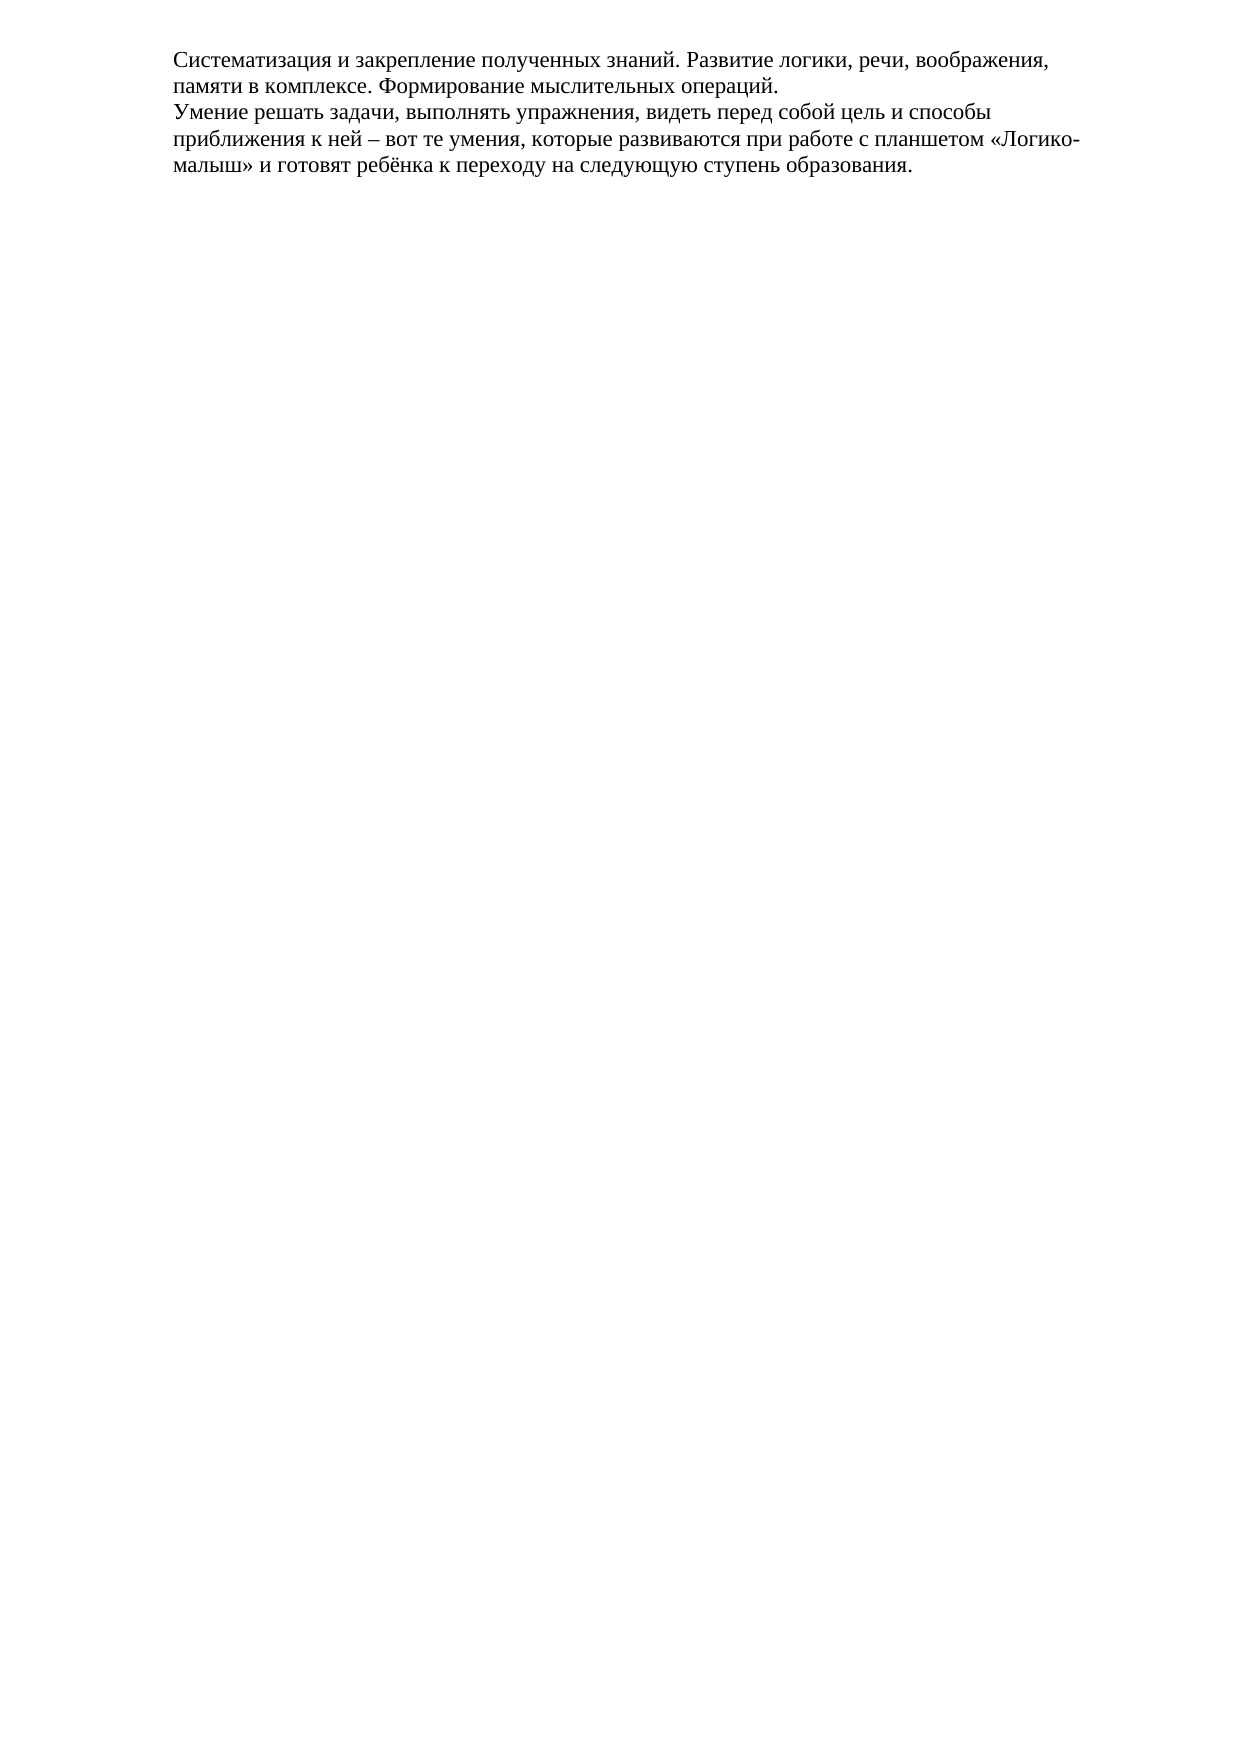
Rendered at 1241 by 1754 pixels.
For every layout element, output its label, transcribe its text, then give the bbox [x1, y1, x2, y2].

text Умение решать задачи, выполнять упражнения, видеть перед собой цель и способы приближения к ней – вот те умения, которые развиваются при работе с планшетом «Логико-малыш» и готовят ребёнка к переходу на следующую ступень образования. [173, 98, 1122, 177]
text Систематизация и закрепление полученных знаний. Развитие логики, речи, воображения, памяти в комплексе. Формирование мыслительных операций. [173, 46, 1122, 98]
